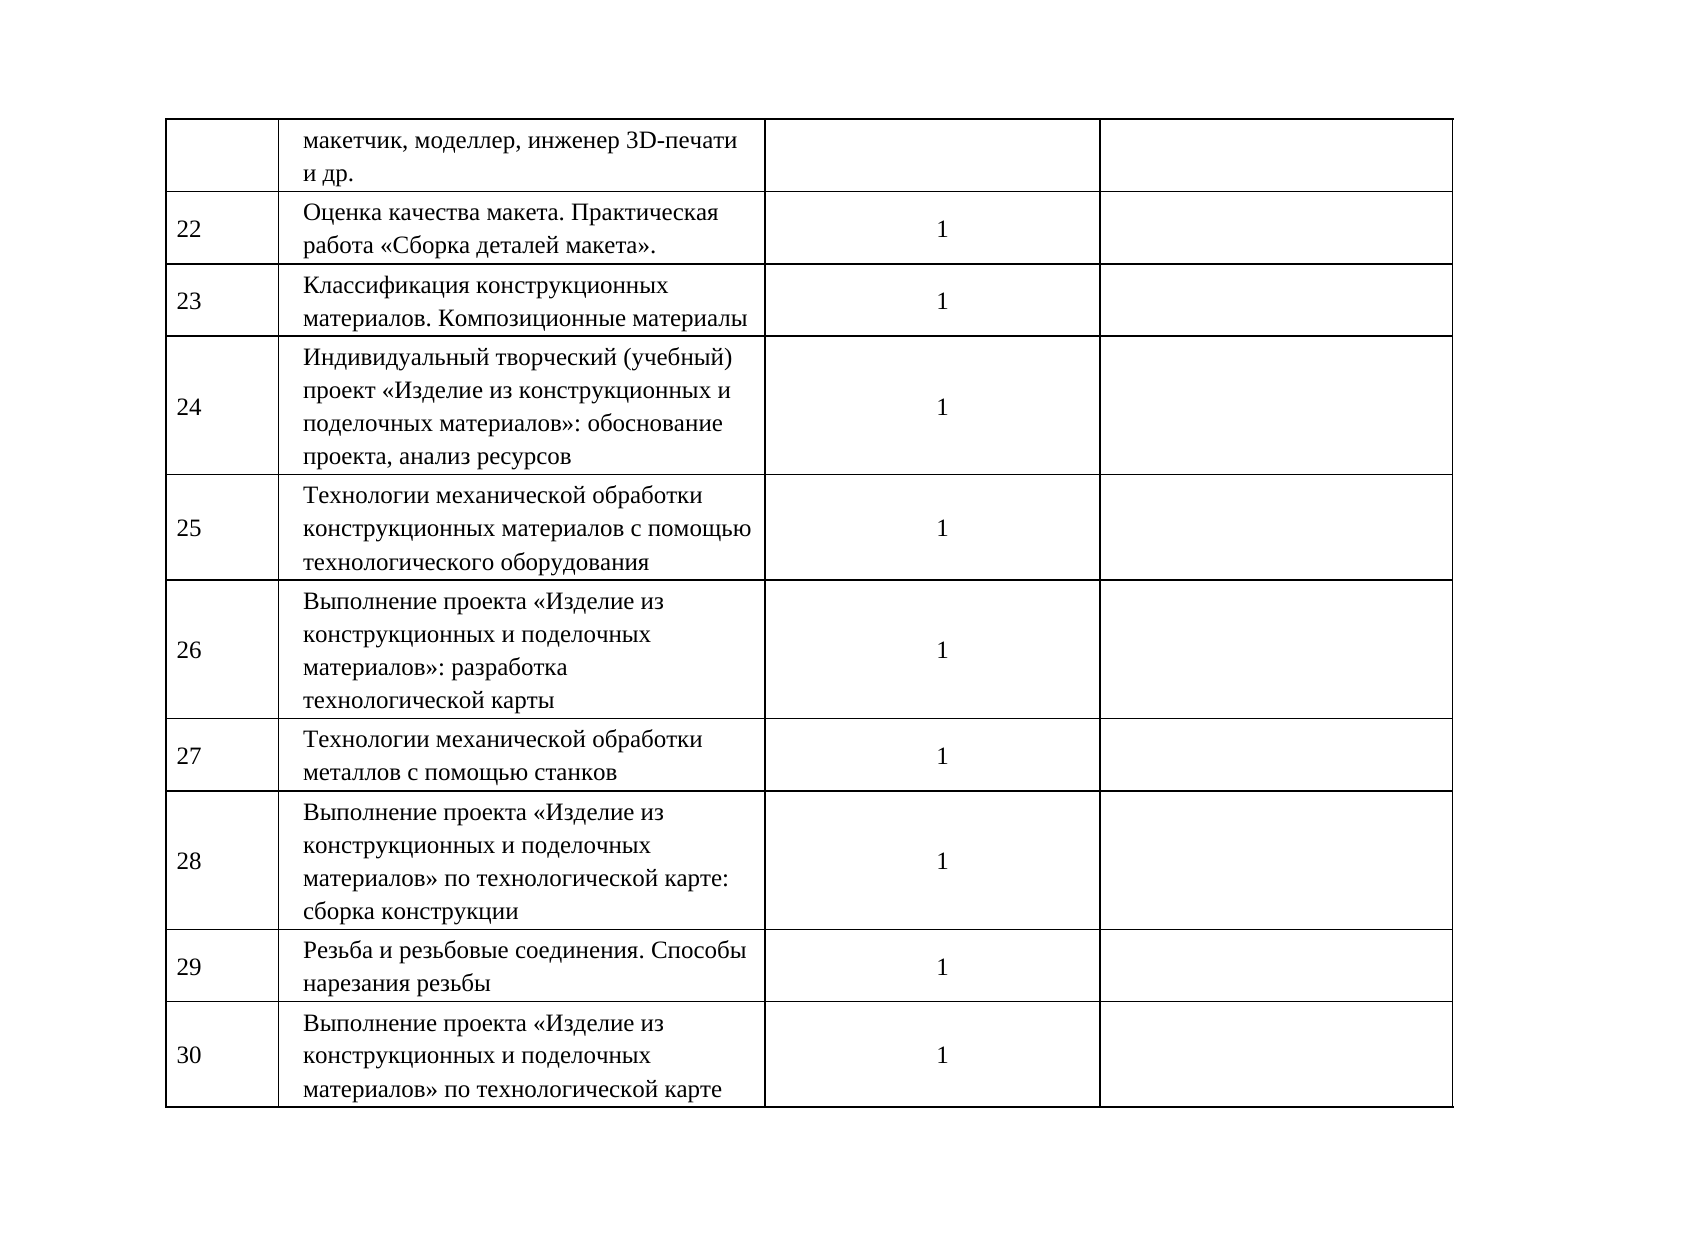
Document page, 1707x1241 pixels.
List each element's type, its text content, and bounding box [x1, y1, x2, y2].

table_cell 1 [766, 719, 1099, 790]
table_cell Выполнение проекта «Изделие из конструкционных и поделочных материалов»: разработка технологической карты [279, 581, 764, 718]
table_cell 30 [167, 1002, 278, 1106]
table_cell [1101, 120, 1452, 191]
table_cell Индивидуальный творческий (учебный) проект «Изделие из конструкционных и поделочных материалов»: обоснование проекта, анализ ресурсов [279, 337, 764, 474]
table_cell 28 [167, 792, 278, 928]
table_cell [1101, 1002, 1452, 1106]
table_cell 1 [766, 337, 1099, 474]
table_cell 1 [766, 120, 1099, 191]
table_cell [1101, 337, 1452, 474]
table_cell 26 [167, 581, 278, 718]
table_cell [1101, 192, 1452, 263]
table_cell Выполнение проекта «Изделие из конструкционных и поделочных материалов» по технологической карте [279, 1002, 764, 1106]
table_cell [1101, 475, 1452, 579]
table_cell 22 [167, 192, 278, 263]
table_cell Выполнение проекта «Изделие из конструкционных и поделочных материалов» по технологической карте: сборка конструкции [279, 792, 764, 928]
table_cell 1 [766, 1002, 1099, 1106]
table_cell 1 [766, 265, 1099, 335]
table_cell 29 [167, 930, 278, 1001]
table_cell 21 [167, 120, 278, 191]
table_cell Технологии механической обработки металлов с помощью станков [279, 719, 764, 790]
table_cell [1101, 581, 1452, 718]
table_cell 23 [167, 265, 278, 335]
table_cell Резьба и резьбовые соединения. Способы нарезания резьбы [279, 930, 764, 1001]
table_cell [1101, 719, 1452, 790]
table_cell 27 [167, 719, 278, 790]
table_cell 25 [167, 475, 278, 579]
table_cell 1 [766, 192, 1099, 263]
table_cell Технологии механической обработки конструкционных материалов с помощью технологического оборудования [279, 475, 764, 579]
table_cell 1 [766, 792, 1099, 928]
table_cell Оценка качества макета. Практическая работа «Сборка деталей макета». [279, 192, 764, 263]
table_cell 1 [766, 581, 1099, 718]
table_cell 1 [766, 475, 1099, 579]
table_cell 24 [167, 337, 278, 474]
table_cell Классификация конструкционных материалов. Композиционные материалы [279, 265, 764, 335]
table_cell 1 [766, 930, 1099, 1001]
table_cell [279, 120, 764, 191]
table_cell [1101, 265, 1452, 335]
table_cell [1101, 792, 1452, 928]
table_cell [1101, 930, 1452, 1001]
